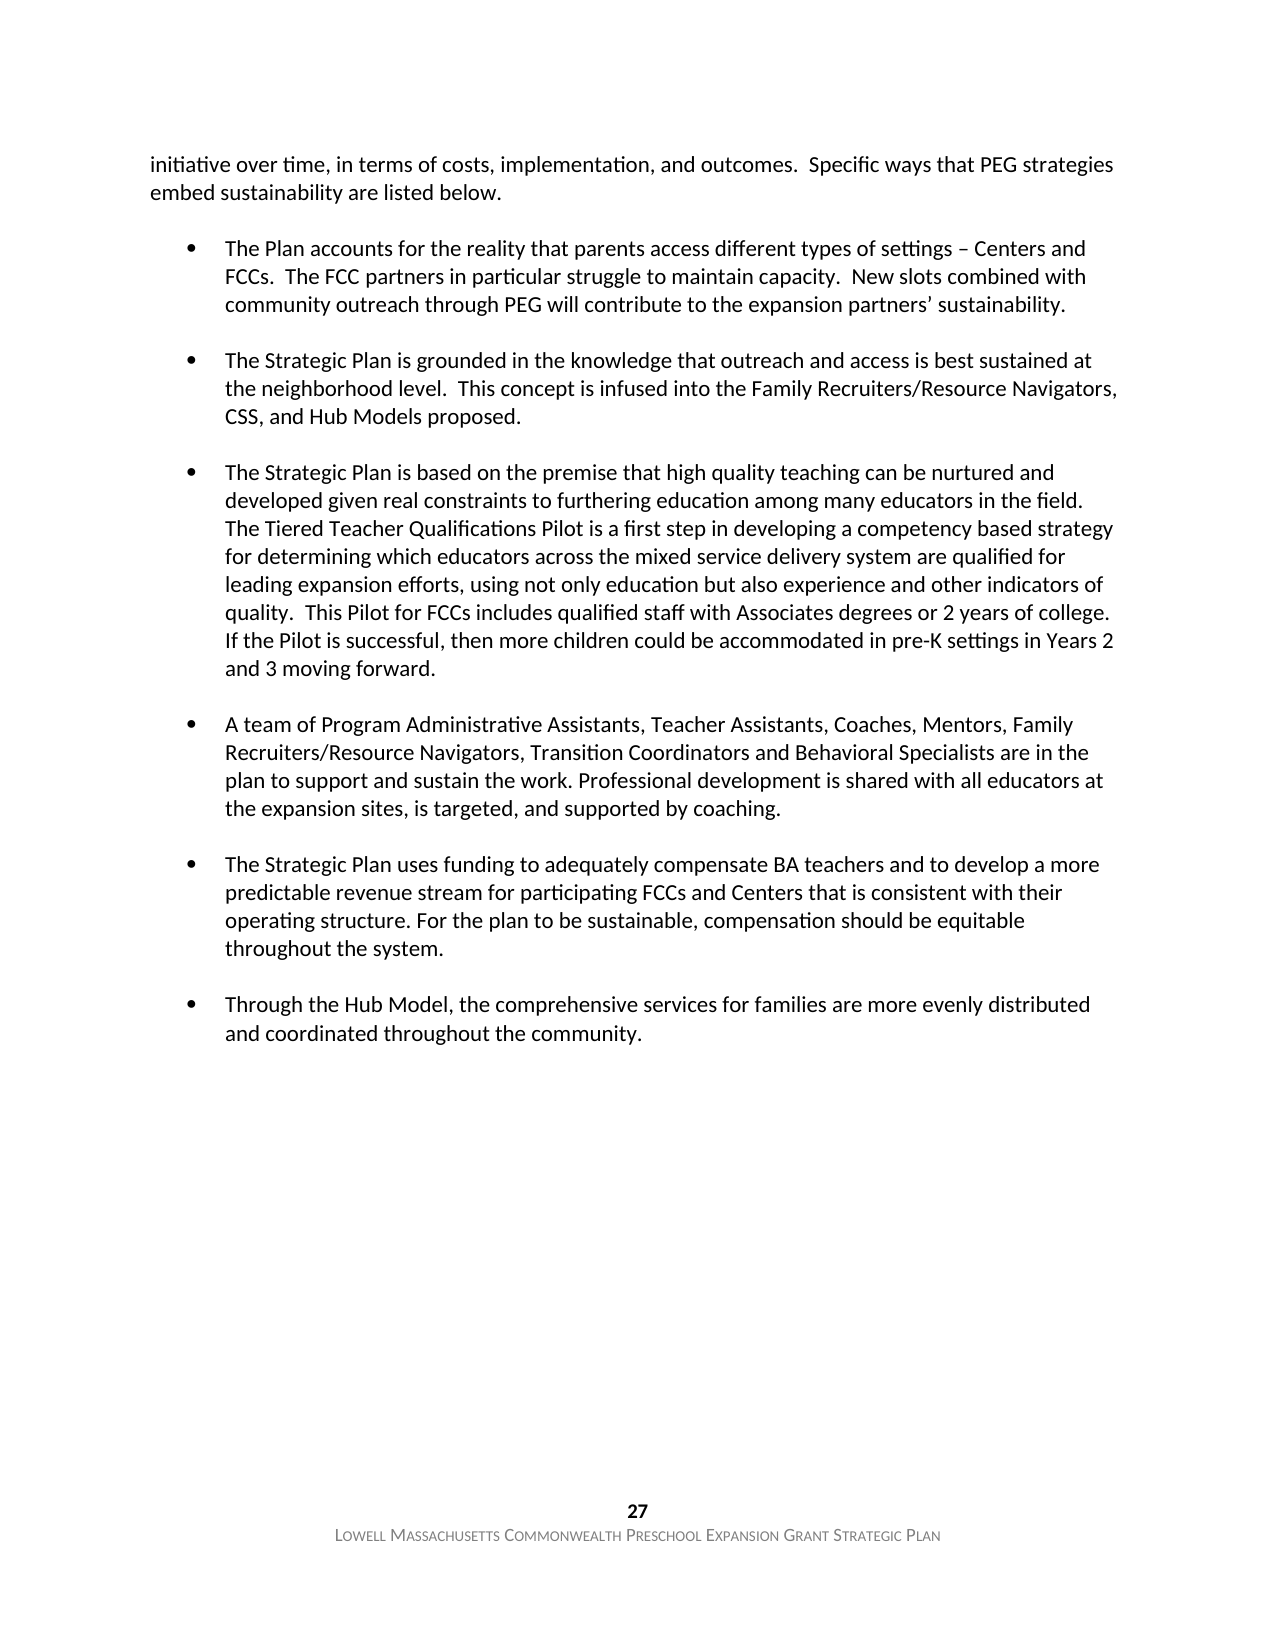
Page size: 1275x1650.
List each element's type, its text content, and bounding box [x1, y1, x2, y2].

list The Strategic Plan is based on the premise that high quality teaching can be nurtured and developed given real constraints to furthering education among many educators in the field. The Tiered Teacher Qualifications Pilot is a first step in developing a competency based strategy for determining which educators across the mixed service delivery system are qualified for leading expansion efforts, using not only education but also experience and other indicators of quality. This Pilot for FCCs includes qualified staff with Associates degrees or 2 years of college. If the Pilot is successful, then more children could be accommodated in pre-K settings in Years 2 and 3 moving forward. [187, 458, 1125, 682]
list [150, 150, 1125, 206]
list The Strategic Plan is grounded in the knowledge that outreach and access is best sustained at the neighborhood level. This concept is infused into the Family Recruiters/Resource Navigators, CSS, and Hub Models proposed. [187, 346, 1125, 430]
list Through the Hub Model, the comprehensive services for families are more evenly distributed and coordinated throughout the community. [187, 991, 1125, 1047]
list The Plan accounts for the reality that parents access different types of settings – Centers and FCCs. The FCC partners in particular struggle to maintain capacity. New slots combined with community outreach through PEG will contribute to the expansion partners’ sustainability. [187, 234, 1125, 318]
list A team of Program Administrative Assistants, Teacher Assistants, Coaches, Mentors, Family Recruiters/Resource Navigators, Transition Coordinators and Behavioral Specialists are in the plan to support and sustain the work. Professional development is shared with all educators at the expansion sites, is targeted, and supported by coaching. [187, 710, 1125, 822]
list The Strategic Plan uses funding to adequately compensate BA teachers and to develop a more predictable revenue stream for participating FCCs and Centers that is consistent with their operating structure. For the plan to be sustainable, compensation should be equitable throughout the system. [187, 851, 1125, 963]
